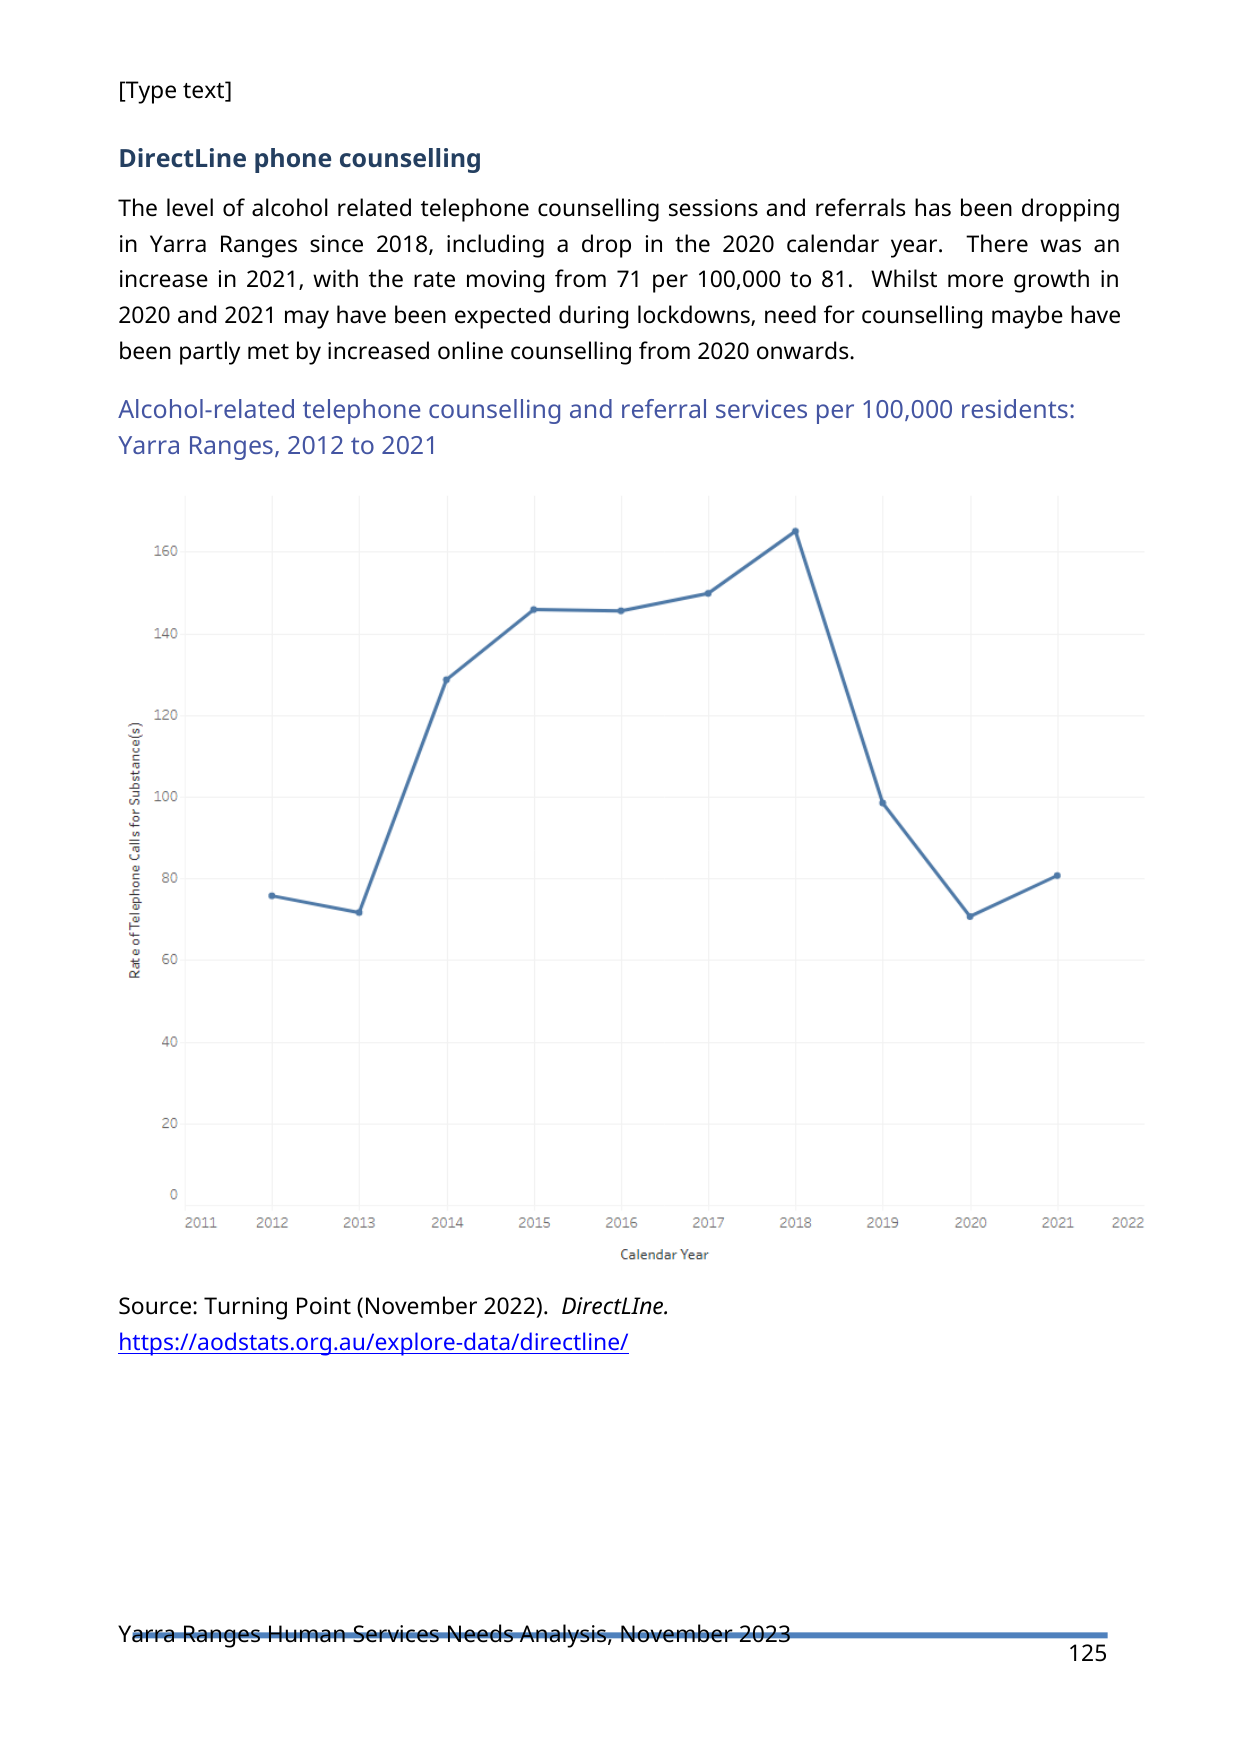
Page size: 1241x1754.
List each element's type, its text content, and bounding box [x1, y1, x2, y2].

text The level of alcohol related telephone counselling sessions and referrals has been dropping in Yarra Ranges since 2018, including a drop in the 2020 calendar year. There was an increase in 2021, with the rate moving from 71 per 100,000 to 81. Whilst more growth in 2020 and 2021 may have been expected during lockdowns, need for counselling maybe have been partly met by increased online counselling from 2020 onwards. [118, 192, 1122, 367]
picture [118, 488, 1157, 1265]
subtitle DirectLine phone counselling [118, 141, 1122, 174]
text Source: Turning Point (November 2022). DirectLIne. https://aodstats.org.au/explore-data/directline/ [118, 1290, 1122, 1357]
text Alcohol-related telephone counselling and referral services per 100,000 residents: Yarra Ranges, 2012 to 2021 [118, 392, 1122, 462]
